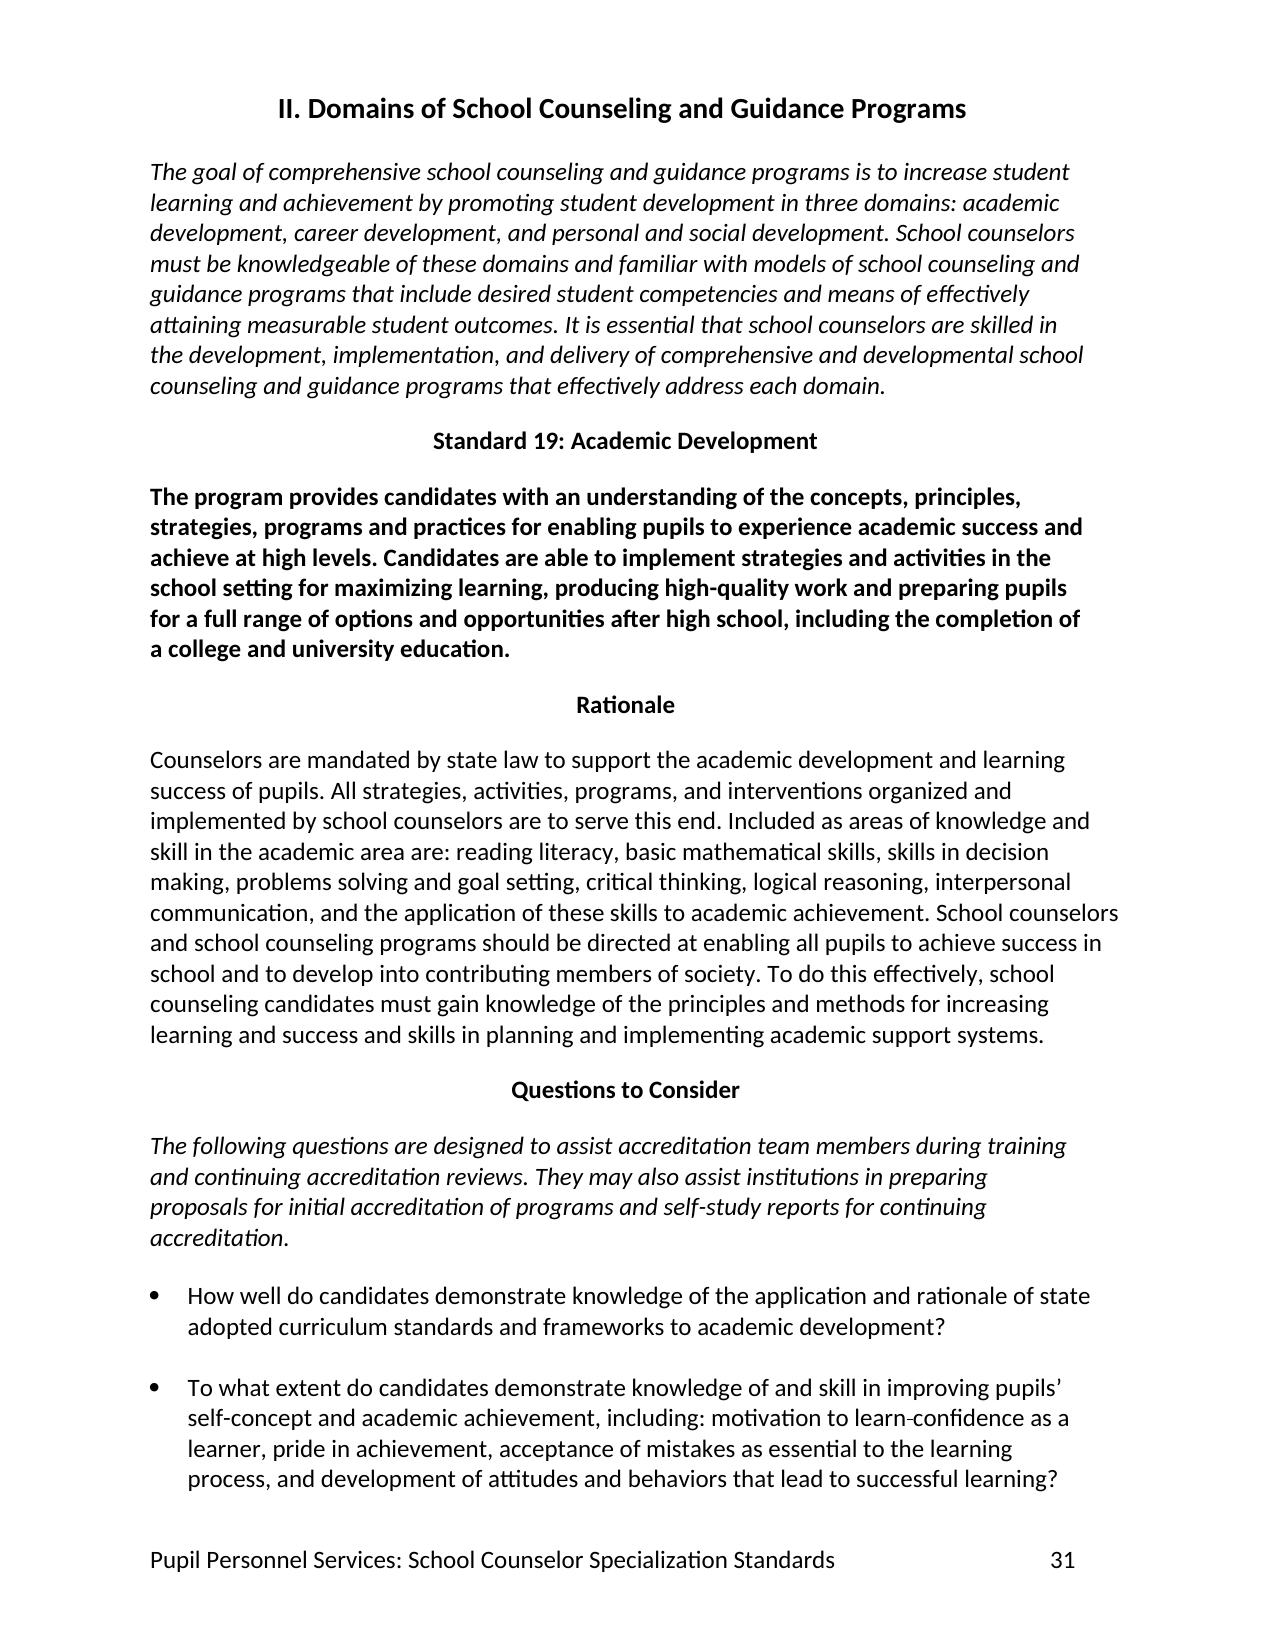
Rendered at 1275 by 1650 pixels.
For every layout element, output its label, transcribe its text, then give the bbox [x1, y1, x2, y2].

text The program provides candidates with an understanding of the concepts, principles, strategies, programs and practices for enabling pupils to experience academic success and achieve at high levels. Candidates are able to implement strategies and activities in the school setting for maximizing learning, producing high-quality work and preparing pupils for a full range of options and opportunities after high school, including the completion of a college and university education. [150, 481, 1094, 664]
subtitle Rationale [156, 689, 1095, 719]
text The goal of comprehensive school counseling and guidance programs is to increase student learning and achievement by promoting student development in three domains: academic development, career development, and personal and social development. School counselors must be knowledgeable of these domains and familiar with models of school counseling and guidance programs that include desired student competencies and means of effectively attaining measurable student outcomes. It is essential that school counselors are skilled in the development, implementation, and delivery of comprehensive and developmental school counseling and guidance programs that effectively address each domain. [150, 156, 1094, 400]
subtitle Standard 19: Academic Development [156, 425, 1095, 456]
text Counselors are mandated by state law to support the academic development and learning success of pupils. All strategies, activities, programs, and interventions organized and implemented by school counselors are to serve this end. Included as areas of knowledge and skill in the academic area are: reading literacy, basic mathematical skills, skills in decision making, problems solving and goal setting, critical thinking, logical reasoning, interpersonal communication, and the application of these skills to academic achievement. School counselors and school counseling programs should be directed at enabling all pupils to achieve success in school and to develop into contributing members of society. To do this effectively, school counseling candidates must gain knowledge of the principles and methods for increasing learning and success and skills in planning and implementing academic support systems. [150, 744, 1134, 1050]
subtitle Questions to Consider [156, 1075, 1095, 1105]
list How well do candidates demonstrate knowledge of the application and rationale of state adopted curriculum standards and frameworks to academic development? [150, 1280, 1094, 1341]
list To what extent do candidates demonstrate knowledge of and skill in improving pupils’ self-concept and academic achievement, including: motivation to learn confidence as a learner, pride in achievement, acceptance of mistakes as essential to the learning process, and development of attitudes and behaviors that lead to successful learning? [150, 1372, 1094, 1494]
subtitle II. Domains of School Counseling and Guidance Programs [150, 90, 1094, 126]
text The following questions are designed to assist accreditation team members during training and continuing accreditation reviews. They may also assist institutions in preparing proposals for initial accreditation of programs and self-study reports for continuing accreditation. [150, 1130, 1094, 1252]
